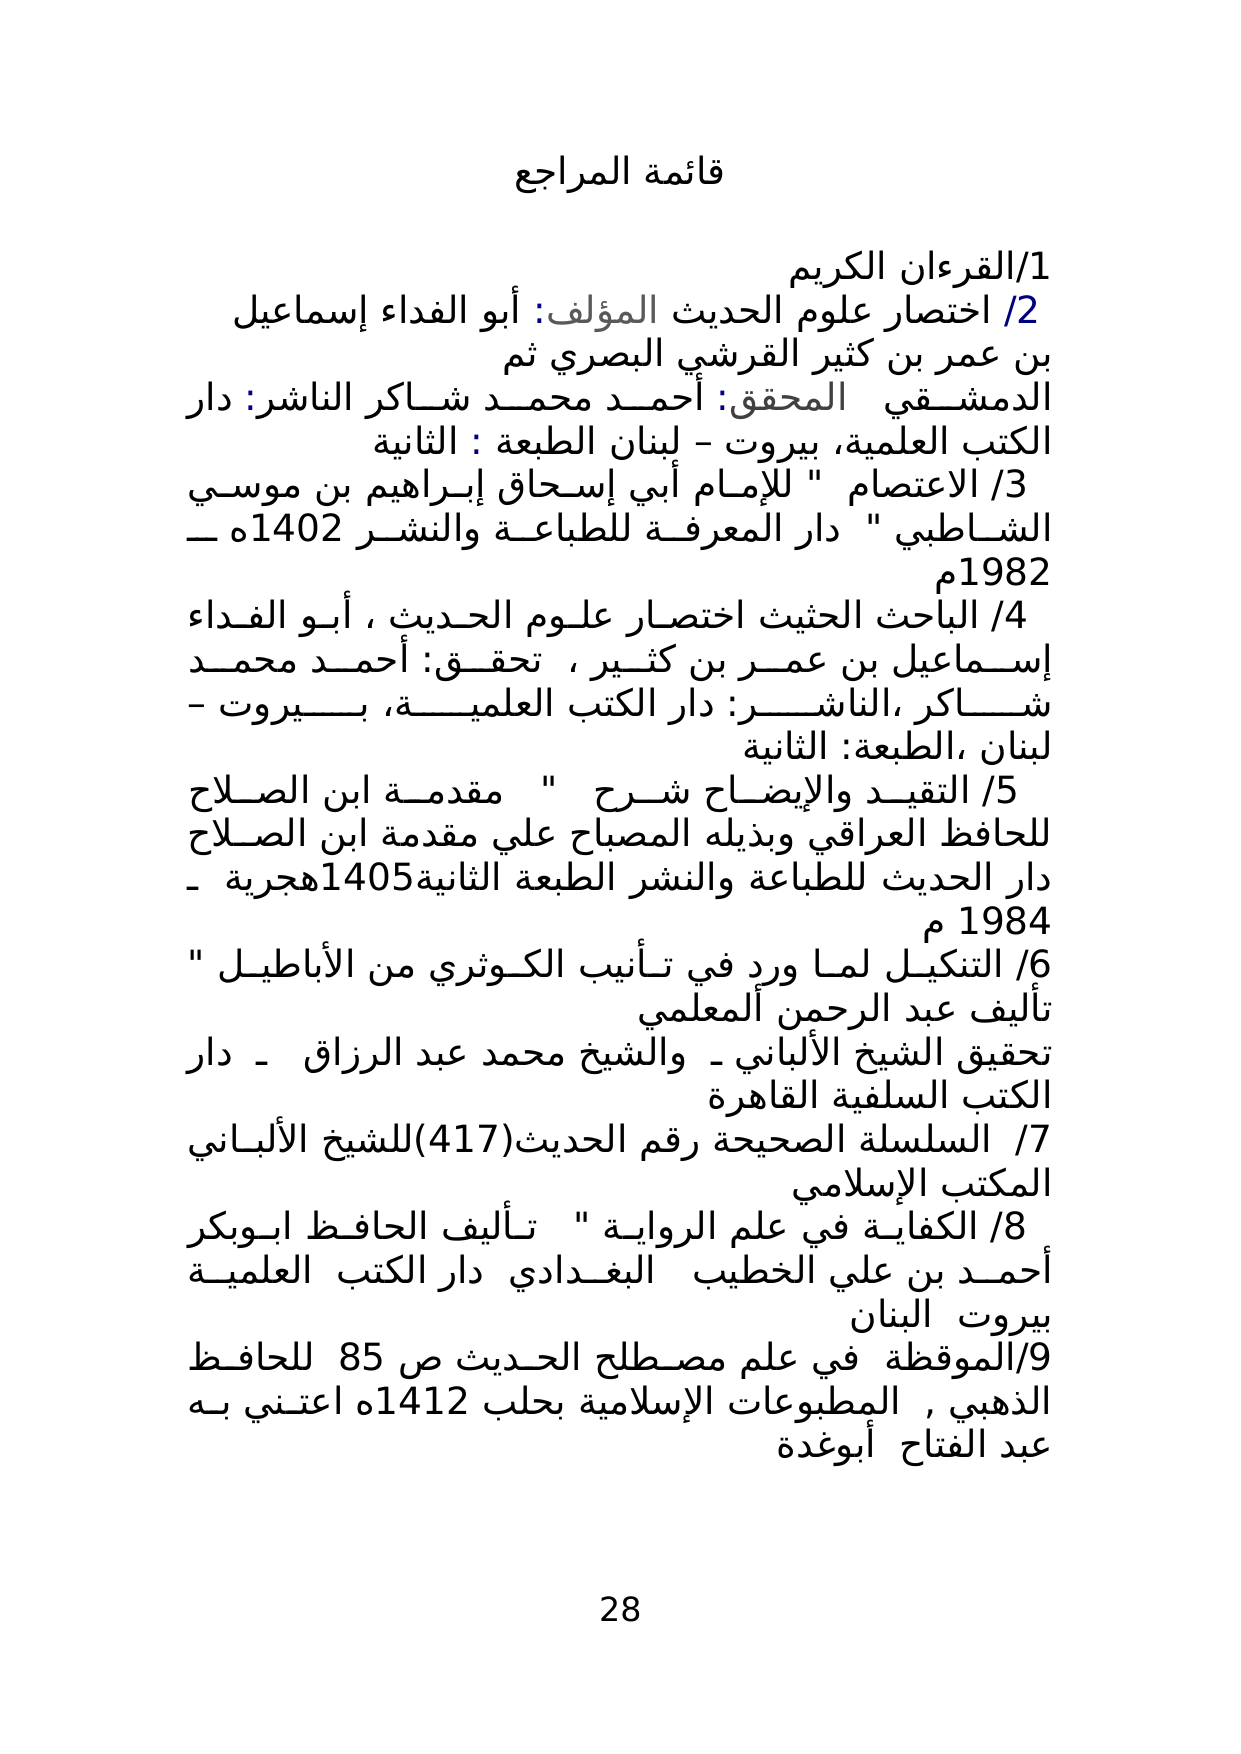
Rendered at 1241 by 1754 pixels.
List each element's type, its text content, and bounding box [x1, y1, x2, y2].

text الدمشقي المحقق: أحمد محمد شاكر الناشر: دار الكتب العلمية، بيروت – لبنان الطبعة : الثانية [187, 376, 1053, 463]
text 4/ الباحث الحثيث اختصار علوم الحديث ، أبو الفداء إسماعيل بن عمر بن كثير ، تحقق: أحمد محمد شاكر ،الناشر: دار الكتب العلمية، بيروت – لبنان ،الطبعة: الثانية [187, 594, 1053, 768]
text 1/القرءان الكريم [187, 245, 1053, 288]
text 6/ التنكيل لما ورد في تأنيب الكوثري من الأباطيل " تأليف عبد الرحمن ألمعلمي [187, 943, 1053, 1030]
text 2/ اختصار علوم الحديث المؤلف: أبو الفداء إسماعيل بن عمر بن كثير القرشي البصري ثم [187, 288, 1053, 376]
text 3/ الاعتصام " للإمام أبي إسحاق إبراهيم بن موسي الشاطبي " دار المعرفة للطباعة والنشر 1402ه ـ 1982م [187, 463, 1053, 594]
text 9/الموقظة في علم مصطلح الحديث ص 85 للحافظ الذهبي , المطبوعات الإسلامية بحلب 1412ه اعتني به عبد الفتاح أبوغدة [187, 1336, 1053, 1467]
text 8/ الكفاية في علم الرواية " تأليف الحافظ ابوبكر أحمد بن علي الخطيب البغدادي دار الكتب العلمية بيروت البنان [187, 1205, 1053, 1336]
text قائمة المراجع [187, 150, 1053, 194]
text 5/ التقيد والإيضاح شرح " مقدمة ابن الصلاح للحافظ العراقي وبذيله المصباح علي مقدمة ابن الصلاح دار الحديث للطباعة والنشر الطبعة الثانية1405هجرية ـ 1984 م [187, 768, 1053, 943]
text 7/ السلسلة الصحيحة رقم الحديث(417)للشيخ الألباني المكتب الإسلامي [187, 1118, 1053, 1205]
text تحقيق الشيخ الألباني ـ والشيخ محمد عبد الرزاق ـ دار الكتب السلفية القاهرة [187, 1030, 1053, 1118]
